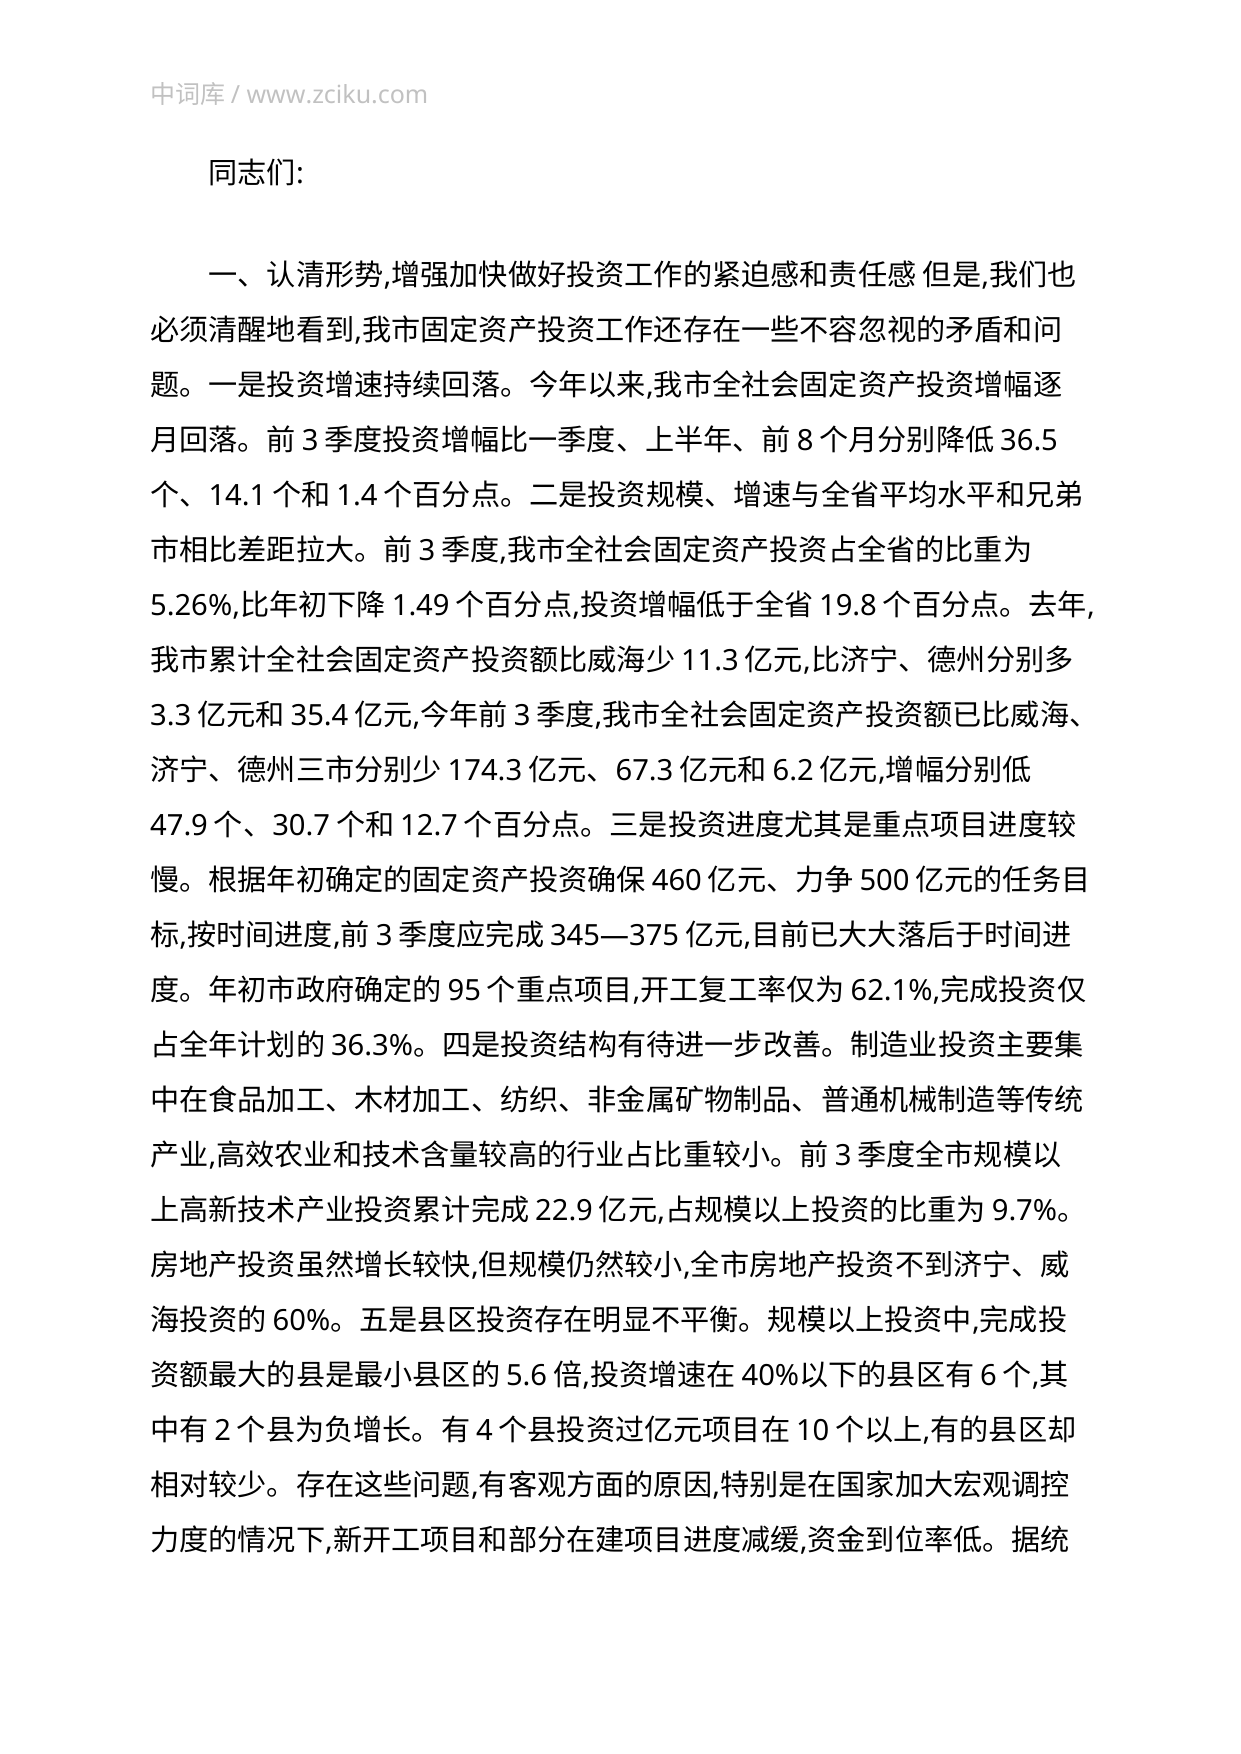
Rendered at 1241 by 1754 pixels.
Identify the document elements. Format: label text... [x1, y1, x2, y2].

text 同志们: [150, 150, 1090, 192]
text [150, 252, 1090, 1559]
